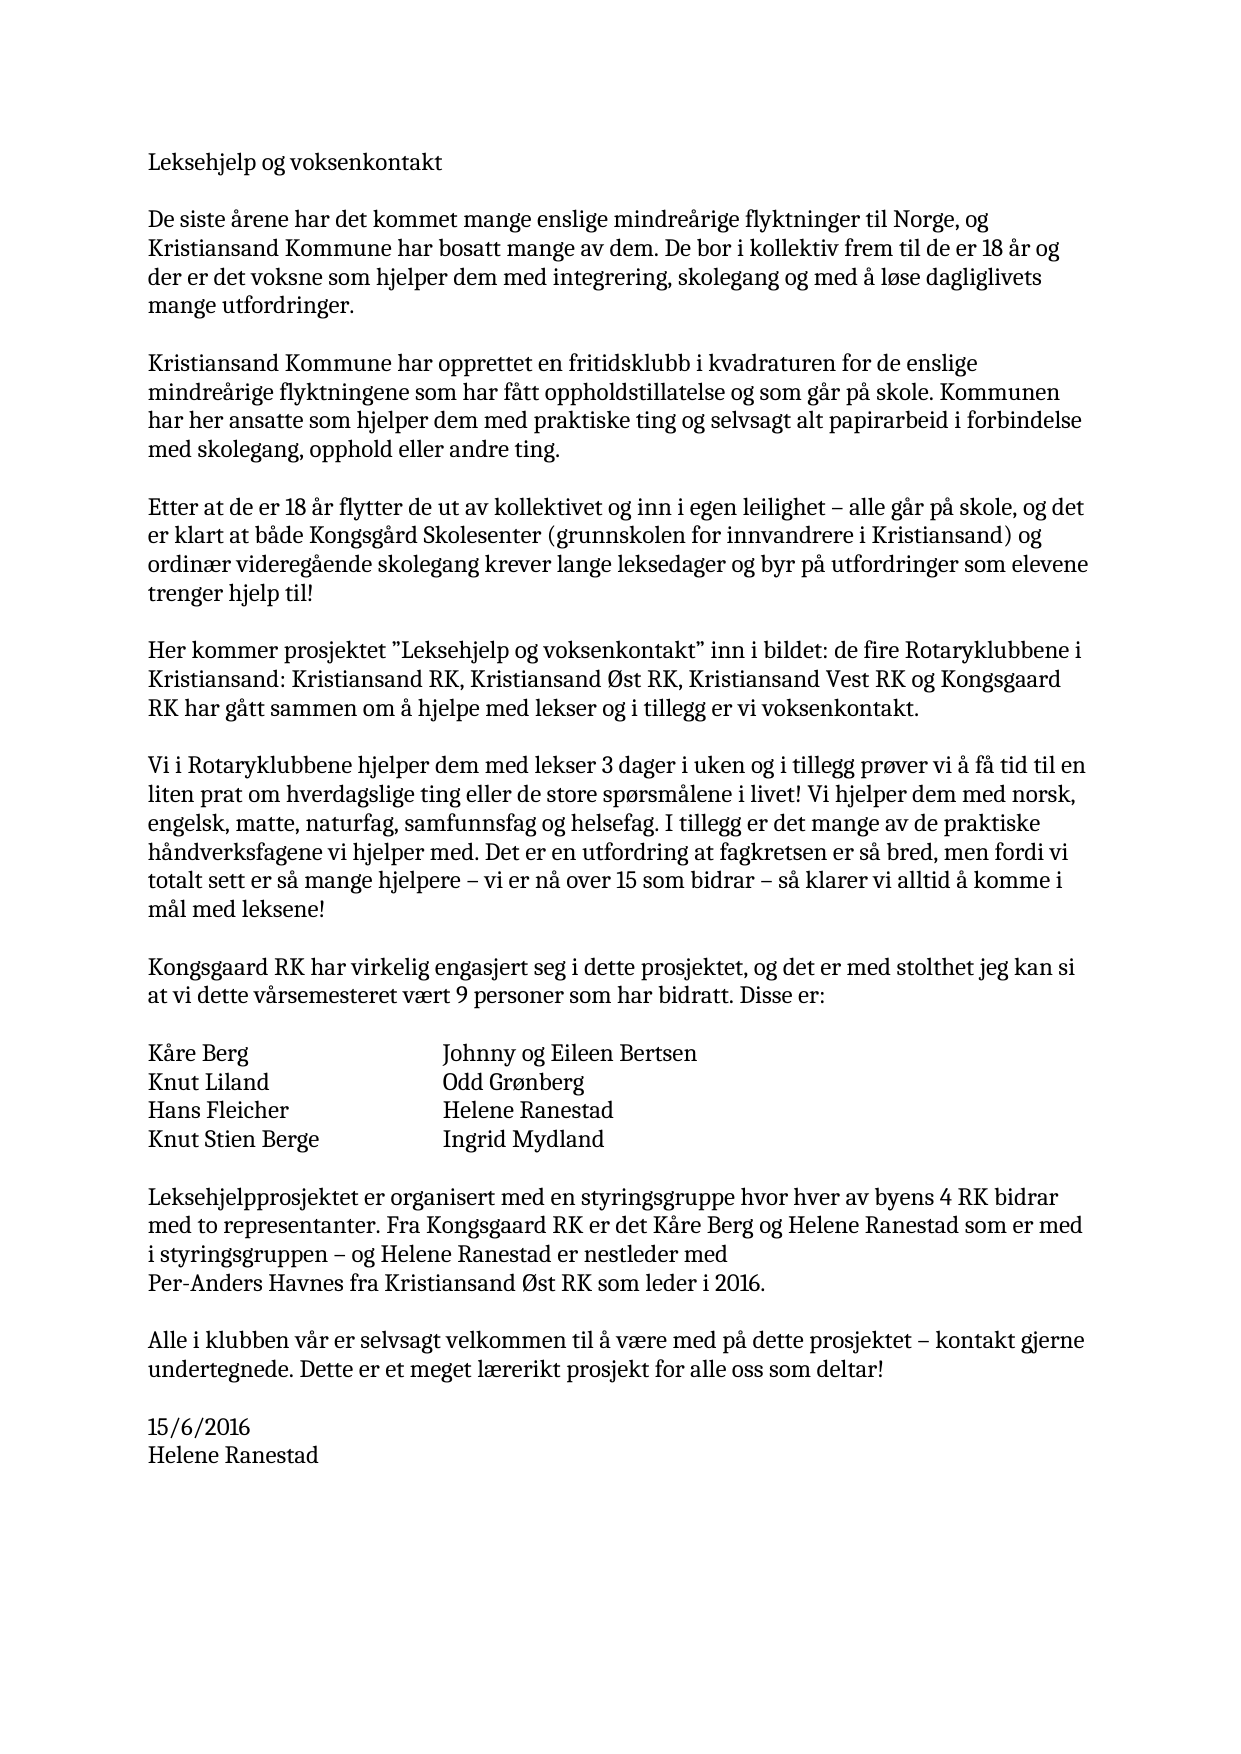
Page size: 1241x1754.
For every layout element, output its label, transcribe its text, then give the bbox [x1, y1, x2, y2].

text Knut Stien Berge Ingrid Mydland [148, 1125, 1093, 1154]
text De siste årene har det kommet mange enslige mindreårige flyktninger til Norge, og Kristiansand Kommune har bosatt mange av dem. De bor i kollektiv frem til de er 18 år og der er det voksne som hjelper dem med integrering, skolegang og med å løse dagliglivets mange utfordringer. [148, 205, 1093, 320]
text Leksehjelpprosjektet er organisert med en styringsgruppe hvor hver av byens 4 RK bidrar med to representanter. Fra Kongsgaard RK er det Kåre Berg og Helene Ranestad som er med i styringsgruppen – og Helene Ranestad er nestleder med [148, 1183, 1093, 1269]
text Kåre Berg Johnny og Eileen Bertsen [148, 1039, 1093, 1068]
text Alle i klubben vår er selvsagt velkommen til å være med på dette prosjektet – kontakt gjerne undertegnede. Dette er et meget lærerikt prosjekt for alle oss som deltar! [148, 1326, 1093, 1384]
text 15/6/2016 [148, 1413, 1093, 1441]
text Helene Ranestad [148, 1441, 1093, 1470]
text Etter at de er 18 år flytter de ut av kollektivet og inn i egen leilighet – alle går på skole, og det er klart at både Kongsgård Skolesenter (grunnskolen for innvandrere i Kristiansand) og ordinær videregående skolegang krever lange leksedager og byr på utfordringer som elevene trenger hjelp til! [148, 493, 1093, 608]
text Her kommer prosjektet ”Leksehjelp og voksenkontakt” inn i bildet: de fire Rotaryklubbene i Kristiansand: Kristiansand RK, Kristiansand Øst RK, Kristiansand Vest RK og Kongsgaard RK har gått sammen om å hjelpe med lekser og i tillegg er vi voksenkontakt. [148, 636, 1093, 723]
text Knut Liland Odd Grønberg [148, 1068, 1093, 1096]
text Kongsgaard RK har virkelig engasjert seg i dette prosjektet, og det er med stolthet jeg kan si at vi dette vårsemesteret vært 9 personer som har bidratt. Disse er: [148, 953, 1093, 1010]
text Hans Fleicher Helene Ranestad [148, 1096, 1093, 1125]
text Leksehjelp og voksenkontakt [148, 148, 1093, 176]
text Vi i Rotaryklubbene hjelper dem med lekser 3 dager i uken og i tillegg prøver vi å få tid til en liten prat om hverdagslige ting eller de store spørsmålene i livet! Vi hjelper dem med norsk, engelsk, matte, naturfag, samfunnsfag og helsefag. I tillegg er det mange av de praktiske håndverksfagene vi hjelper med. Det er en utfordring at fagkretsen er så bred, men fordi vi totalt sett er så mange hjelpere – vi er nå over 15 som bidrar – så klarer vi alltid å komme i mål med leksene! [148, 751, 1093, 924]
text Kristiansand Kommune har opprettet en fritidsklubb i kvadraturen for de enslige mindreårige flyktningene som har fått oppholdstillatelse og som går på skole. Kommunen har her ansatte som hjelper dem med praktiske ting og selvsagt alt papirarbeid i forbindelse med skolegang, opphold eller andre ting. [148, 349, 1093, 464]
text Per-Anders Havnes fra Kristiansand Øst RK som leder i 2016. [148, 1269, 1093, 1298]
